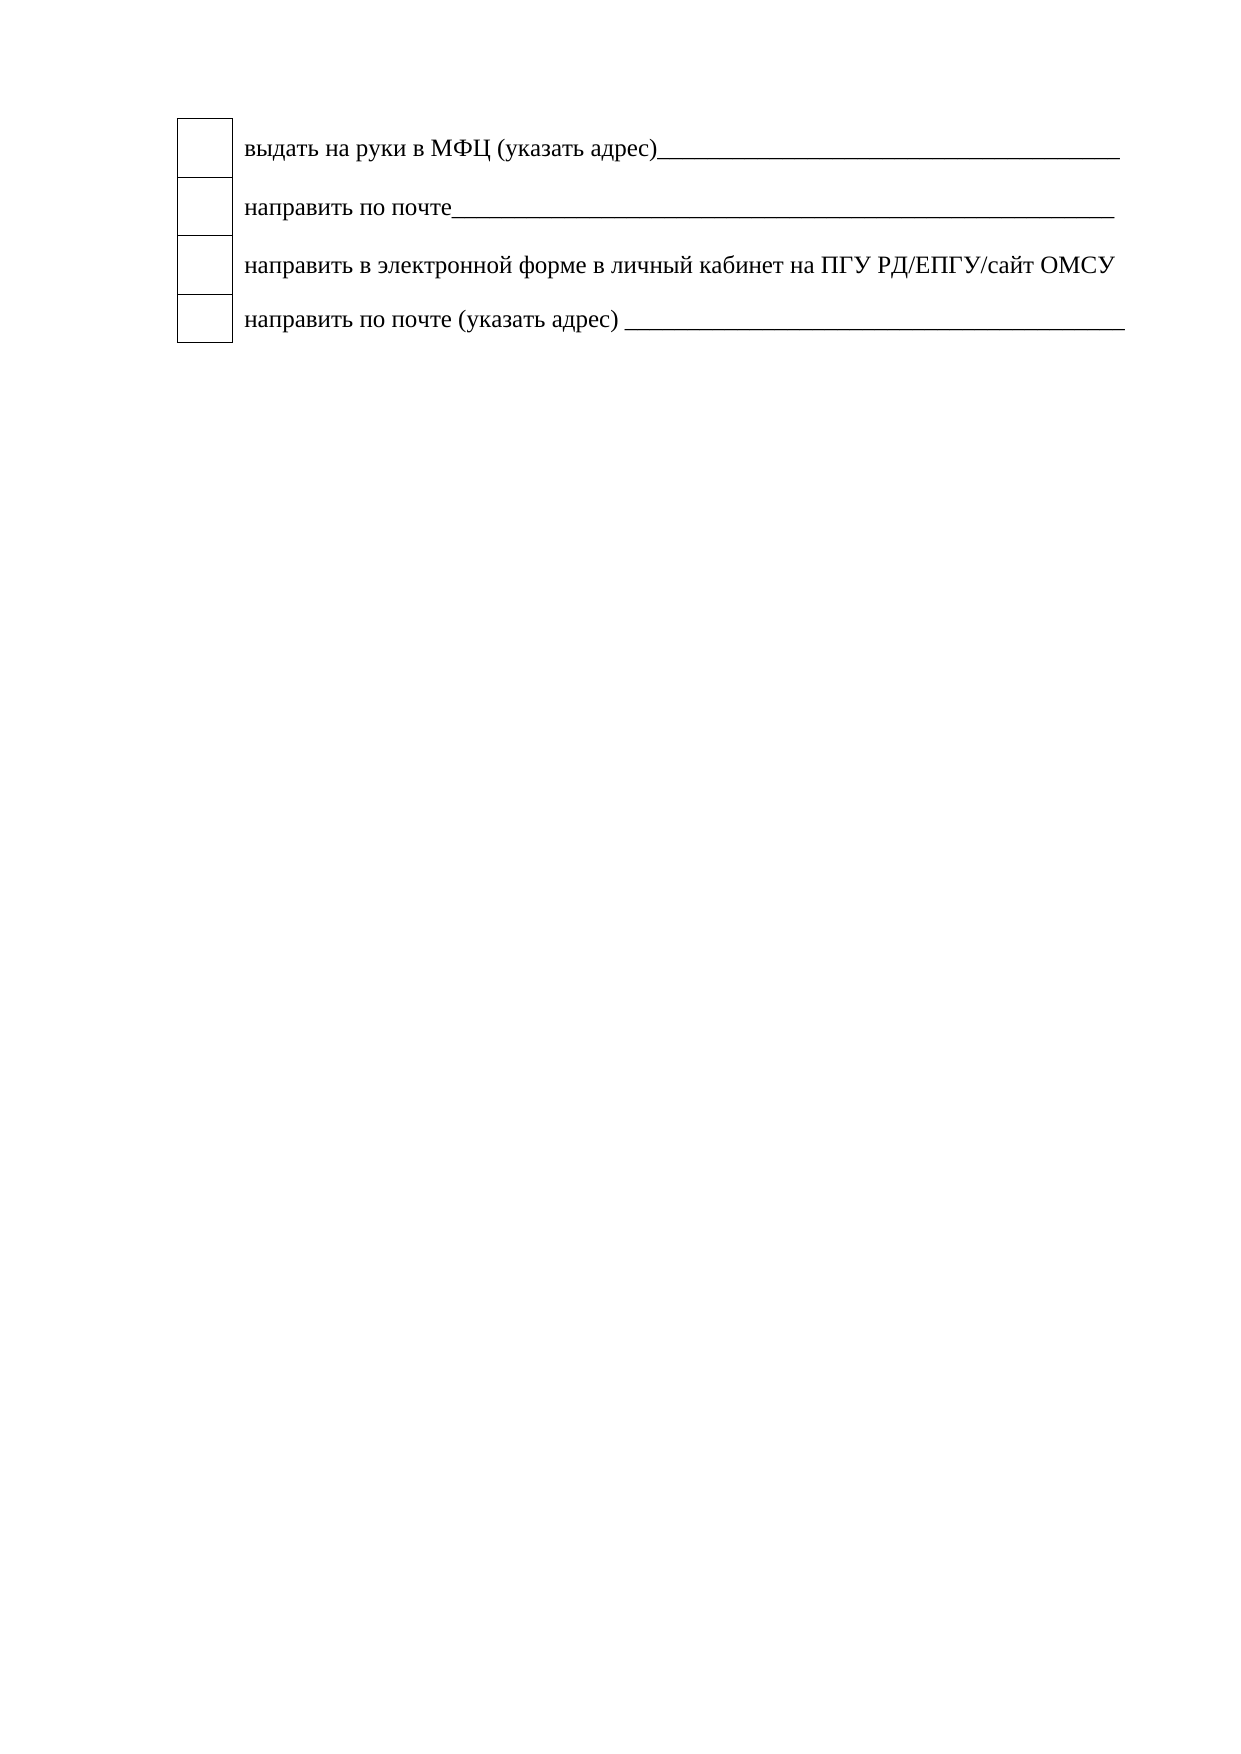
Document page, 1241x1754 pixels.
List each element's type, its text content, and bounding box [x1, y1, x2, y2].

table_cell [178, 178, 232, 235]
table_cell выдать на руки в МФЦ (указать адрес)_____________________________________ [233, 118, 1240, 177]
table_cell направить по почте_____________________________________________________ [233, 177, 1240, 235]
table_cell [178, 119, 232, 177]
table_cell [178, 295, 232, 342]
table_cell направить по почте (указать адрес) ________________________________________ [233, 294, 1240, 342]
table_cell направить в электронной форме в личный кабинет на ПГУ РД/ЕПГУ/сайт ОМСУ [233, 235, 1240, 294]
table_cell [178, 236, 232, 294]
